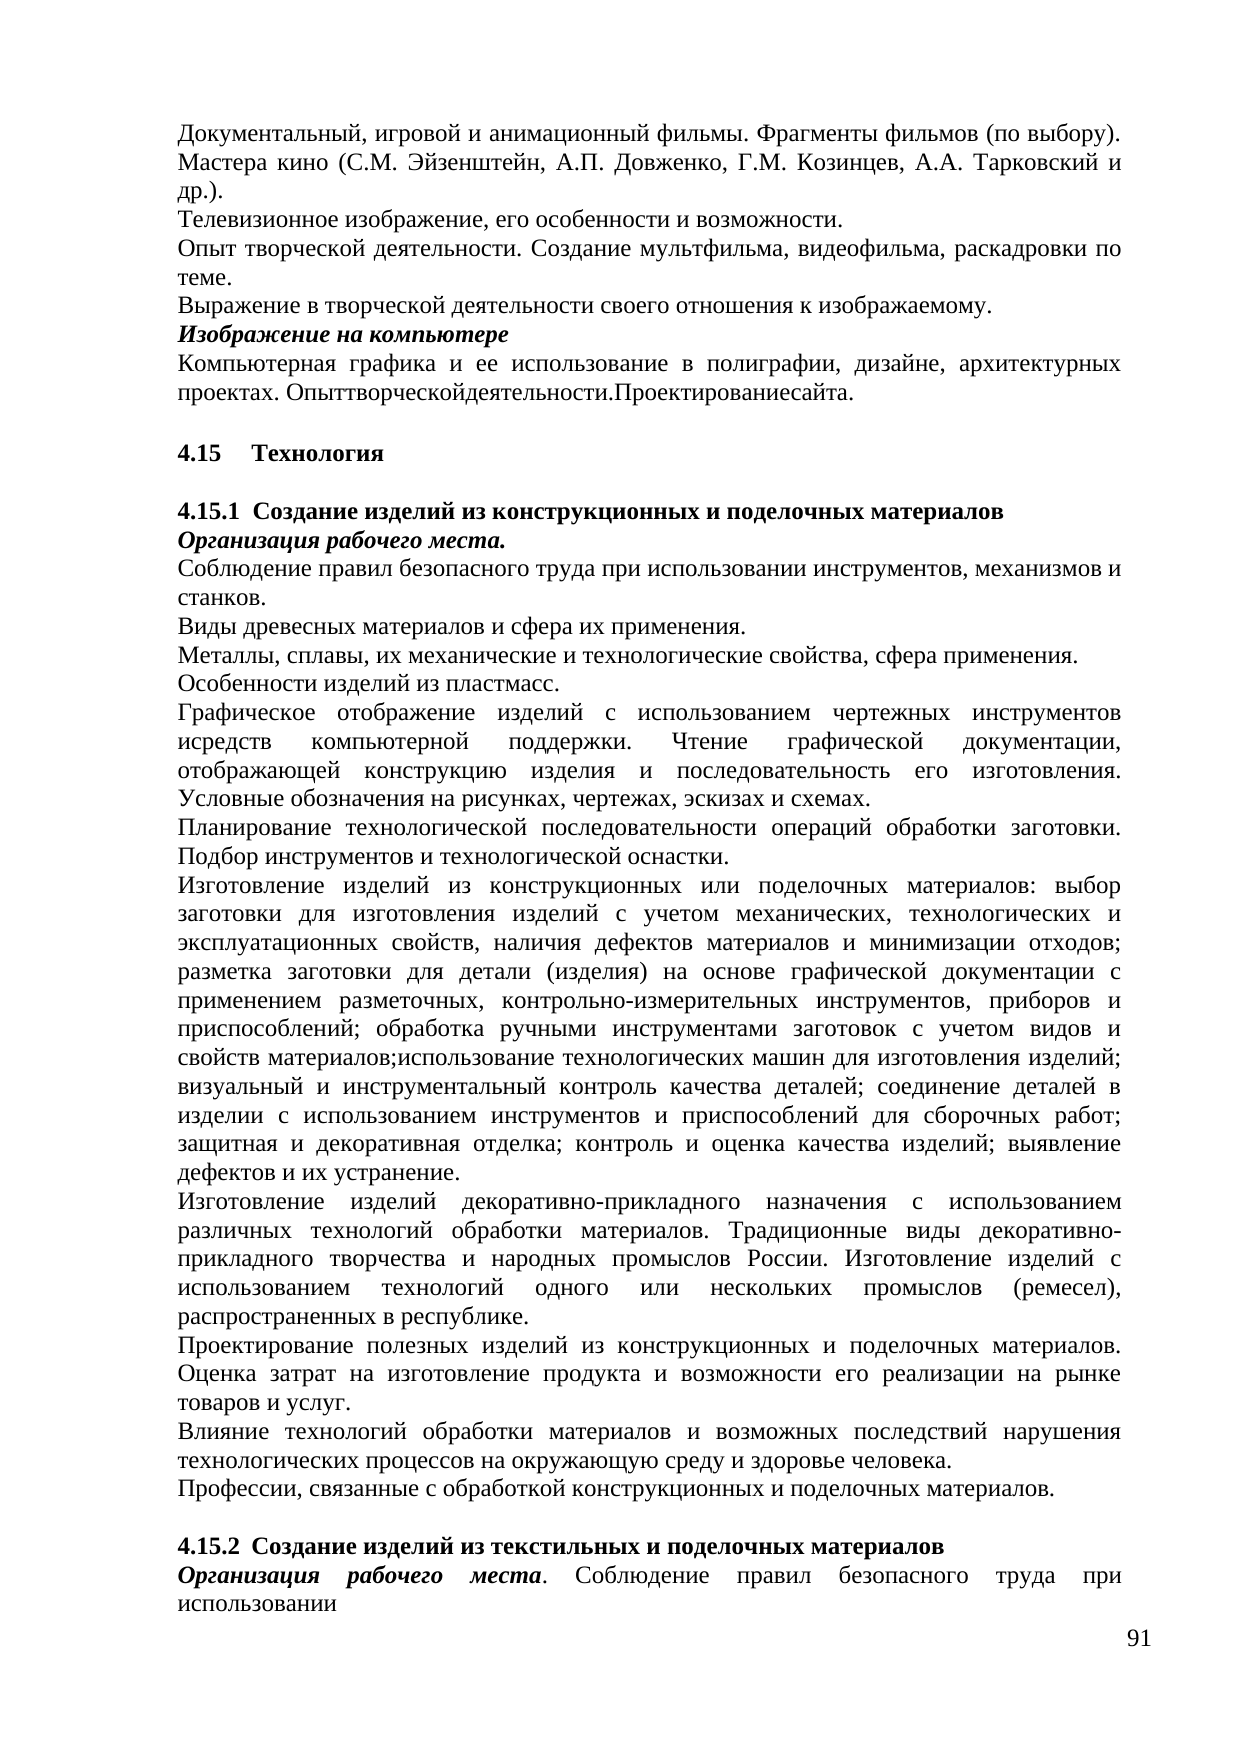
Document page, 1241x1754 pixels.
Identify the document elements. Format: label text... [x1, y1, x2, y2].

text Организация рабочего места. [177, 525, 1122, 553]
text Организация рабочего места. Соблюдение правил безопасного труда при использовании [177, 1560, 1122, 1617]
text Изготовление изделий декоративно-прикладного назначения с использованием различных технологий обработки материалов. Традиционные виды декоративно-прикладного творчества и народных промыслов России. Изготовление изделий с использованием технологий одного или нескольких промыслов (ремесел), распространенных в республике. [177, 1186, 1122, 1330]
text 4.15.1 Создание изделий из конструкционных и поделочных материалов [177, 496, 1122, 525]
list Создание изделий из текстильных и поделочных материалов [177, 1531, 1122, 1560]
text Особенности изделий из пластмасс. [177, 668, 1122, 697]
subtitle Технология [177, 438, 1122, 467]
text Профессии, связанные с обработкой конструкционных и поделочных материалов. [177, 1473, 1122, 1502]
text Выражение в творческой деятельности своего отношения к изображаемому. [177, 291, 1122, 319]
text Соблюдение правил безопасного труда при использовании инструментов, механизмов и станков. [177, 553, 1122, 611]
text Телевизионное изображение, его особенности и возможности. [177, 204, 1122, 233]
text Компьютерная графика и ее использование в полиграфии, дизайне, архитектурных проектах. Опыттворческойдеятельности.Проектированиесайта. [177, 348, 1122, 406]
text Изображение на компьютере [177, 319, 1122, 348]
text Виды древесных материалов и сфера их применения. [177, 611, 1122, 640]
text Проектирование полезных изделий из конструкционных и поделочных материалов. Оценка затрат на изготовление продукта и возможности его реализации на рынке товаров и услуг. [177, 1330, 1122, 1416]
text Документальный, игровой и анимационный фильмы. Фрагменты фильмов (по выбору). Мастера кино (С.М. Эйзенштейн, А.П. Довженко, Г.М. Козинцев, А.А. Тарковский и др.). [177, 118, 1122, 204]
text Опыт творческой деятельности. Создание мультфильма, видеофильма, раскадровки по теме. [177, 233, 1122, 291]
text Планирование технологической последовательности операций обработки заготовки. Подбор инструментов и технологической оснастки. [177, 812, 1122, 870]
text Графическое отображение изделий с использованием чертежных инструментов исредств компьютерной поддержки. Чтение графической документации, отображающей конструкцию изделия и последовательность его изготовления. Условные обозначения на рисунках, чертежах, эскизах и схемах. [177, 697, 1122, 812]
text Влияние технологий обработки материалов и возможных последствий нарушения технологических процессов на окружающую среду и здоровье человека. [177, 1416, 1122, 1473]
text Изготовление изделий из конструкционных или поделочных материалов: выбор заготовки для изготовления изделий с учетом механических, технологических и эксплуатационных свойств, наличия дефектов материалов и минимизации отходов; разметка заготовки для детали (изделия) на основе графической документации с применением разметочных, контрольно-измерительных инструментов, приборов и приспособлений; обработка ручными инструментами заготовок с учетом видов и свойств материалов;использование технологических машин для изготовления изделий; визуальный и инструментальный контроль качества деталей; соединение деталей в изделии с использованием инструментов и приспособлений для сборочных работ; защитная и декоративная отделка; контроль и оценка качества изделий; выявление дефектов и их устранение. [177, 870, 1122, 1186]
text Металлы, сплавы, их механические и технологические свойства, сфера применения. [177, 640, 1122, 668]
